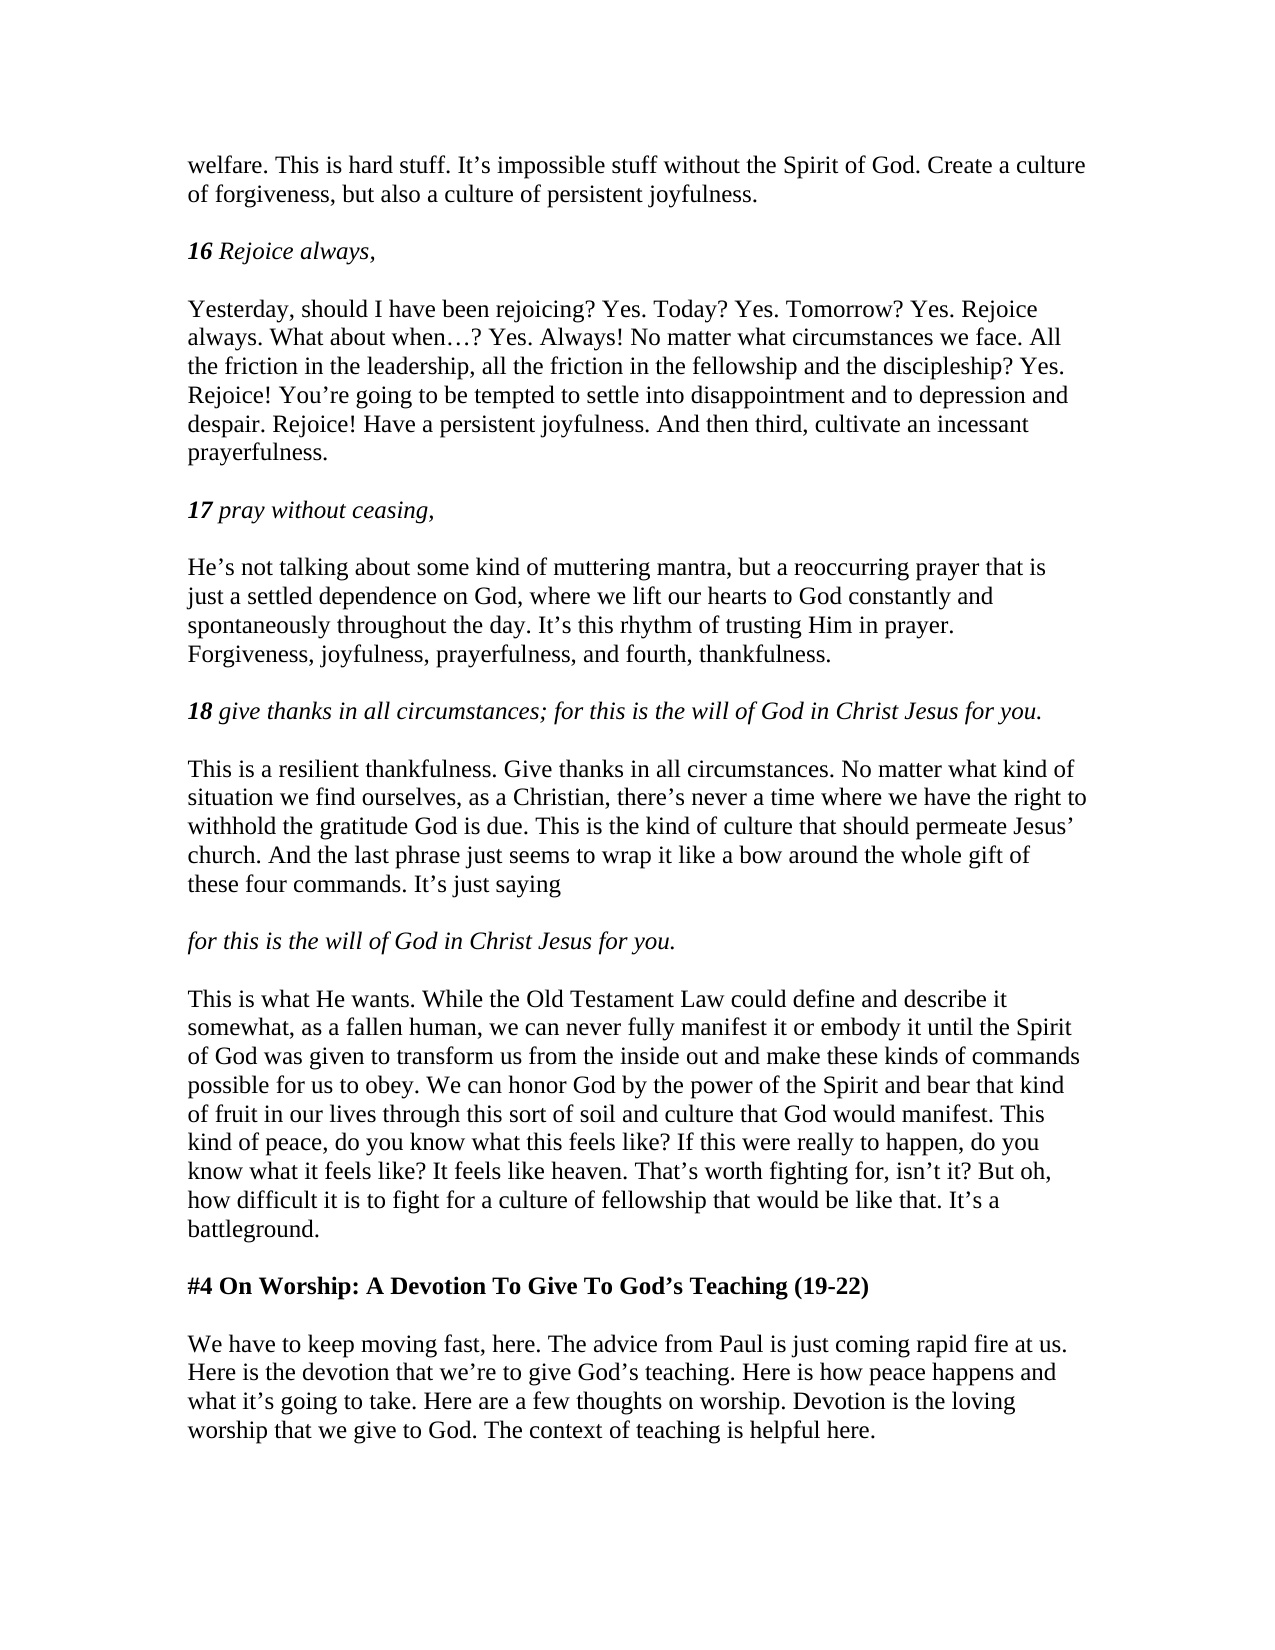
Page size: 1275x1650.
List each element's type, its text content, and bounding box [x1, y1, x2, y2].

text for this is the will of God in Christ Jesus for you. [187, 926, 1087, 955]
text 18 give thanks in all circumstances; for this is the will of God in Christ Jesus for you. [187, 696, 1087, 725]
text 17 pray without ceasing, [187, 495, 1087, 524]
text This is what He wants. While the Old Testament Law could define and describe it somewhat, as a fallen human, we can never fully manifest it or embody it until the Spirit of God was given to transform us from the inside out and make these kinds of commands possible for us to obey. We can honor God by the power of the Spirit and bear that kind of fruit in our lives through this sort of soil and culture that God would manifest. This kind of peace, do you know what this feels like? If this were really to happen, do you know what it feels like? It feels like heaven. That’s worth fighting for, isn’t it? But oh, how difficult it is to fight for a culture of fellowship that would be like that. It’s a battleground. [187, 984, 1087, 1242]
text We have to keep moving fast, here. The advice from Paul is just coming rapid fire at us. Here is the devotion that we’re to give God’s teaching. Here is how peace happens and what it’s going to take. Here are a few thoughts on worship. Devotion is the loving worship that we give to God. The context of teaching is helpful here. [187, 1329, 1087, 1444]
text #4 On Worship: A Devotion To Give To God’s Teaching (19-22) [187, 1271, 1087, 1300]
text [187, 150, 1087, 207]
text 16 Rejoice always, [187, 236, 1087, 265]
text Yesterday, should I have been rejoicing? Yes. Today? Yes. Tomorrow? Yes. Rejoice always. What about when…? Yes. Always! No matter what circumstances we face. All the friction in the leadership, all the friction in the fellowship and the discipleship? Yes. Rejoice! You’re going to be tempted to settle into disappointment and to depression and despair. Rejoice! Have a persistent joyfulness. And then third, cultivate an incessant prayerfulness. [187, 294, 1087, 466]
text He’s not talking about some kind of muttering mantra, but a reoccurring prayer that is just a settled dependence on God, where we lift our hearts to God constantly and spontaneously throughout the day. It’s this rhythm of trusting Him in prayer. Forgiveness, joyfulness, prayerfulness, and fourth, thankfulness. [187, 552, 1087, 667]
text This is a resilient thankfulness. Give thanks in all circumstances. No matter what kind of situation we find ourselves, as a Christian, there’s never a time where we have the right to withhold the gratitude God is due. This is the kind of culture that should permeate Jesus’ church. And the last phrase just seems to wrap it like a bow around the whole gift of these four commands. It’s just saying [187, 754, 1087, 897]
